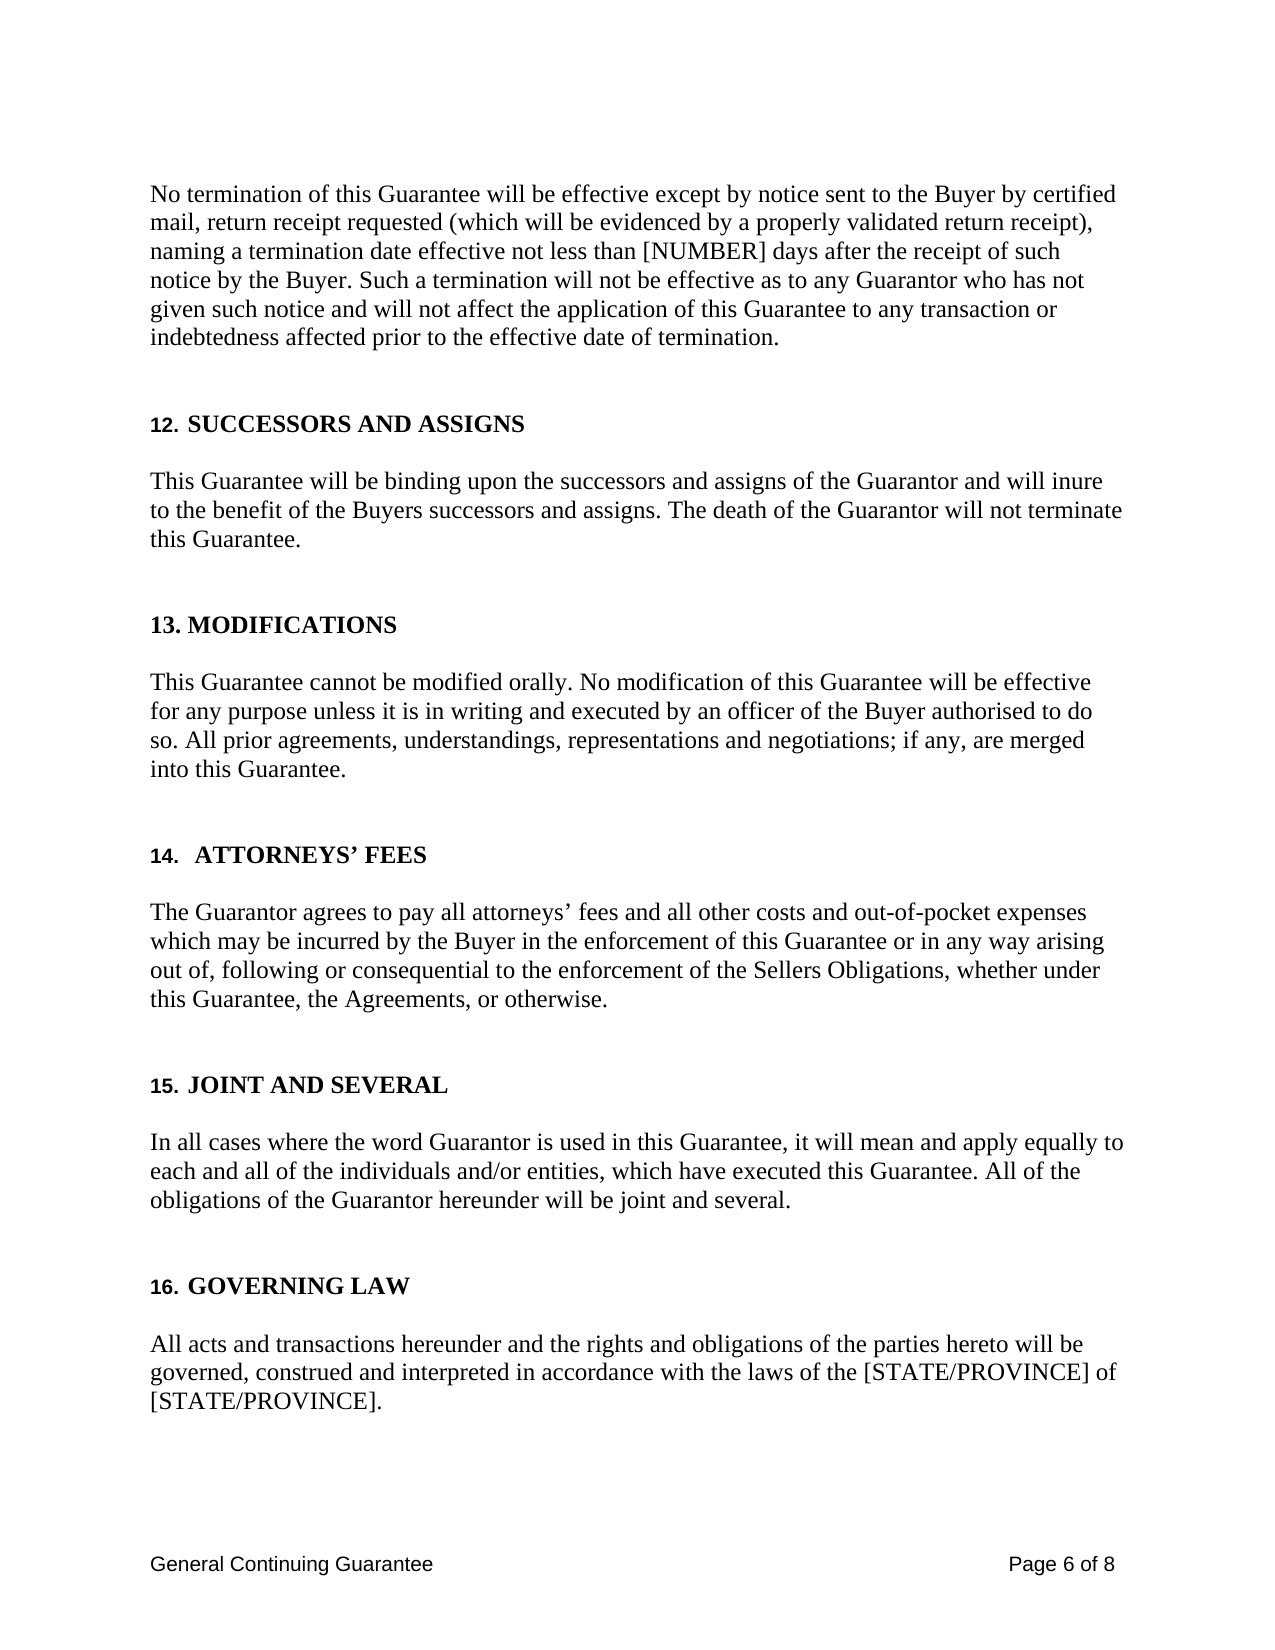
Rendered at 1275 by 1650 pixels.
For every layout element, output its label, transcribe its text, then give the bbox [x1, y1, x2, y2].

text This Guarantee cannot be modified orally. No modification of this Guarantee will be effective for any purpose unless it is in writing and executed by an officer of the Buyer authorised to do so. All prior agreements, understandings, representations and negotiations; if any, are merged into this Guarantee. [150, 667, 1125, 782]
list SUCCESSORS AND ASSIGNS [150, 409, 1125, 437]
text No termination of this Guarantee will be effective except by notice sent to the Buyer by certified mail, return receipt requested (which will be evidenced by a properly validated return receipt), naming a termination date effective not less than [NUMBER] days after the receipt of such notice by the Buyer. Such a termination will not be effective as to any Guarantor who has not given such notice and will not affect the application of this Guarantee to any transaction or indebtedness affected prior to the effective date of termination. [150, 179, 1125, 351]
list GOVERNING LAW [150, 1271, 1125, 1300]
text In all cases where the word Guarantor is used in this Guarantee, it will mean and apply equally to each and all of the individuals and/or entities, which have executed this Guarantee. All of the obligations of the Guarantor hereunder will be joint and several. [150, 1127, 1125, 1214]
list JOINT AND SEVERAL [150, 1070, 1125, 1099]
text This Guarantee will be binding upon the successors and assigns of the Guarantor and will inure to the benefit of the Buyers successors and assigns. The death of the Guarantor will not terminate this Guarantee. [150, 466, 1125, 552]
list ATTORNEYS’ FEES [150, 840, 1125, 869]
text 13. MODIFICATIONS [150, 610, 1125, 639]
text All acts and transactions hereunder and the rights and obligations of the parties hereto will be governed, construed and interpreted in accordance with the laws of the [STATE/PROVINCE] of [STATE/PROVINCE]. [150, 1329, 1125, 1415]
text The Guarantor agrees to pay all attorneys’ fees and all other costs and out-of-pocket expenses which may be incurred by the Buyer in the enforcement of this Guarantee or in any way arising out of, following or consequential to the enforcement of the Sellers Obligations, whether under this Guarantee, the Agreements, or otherwise. [150, 897, 1125, 1012]
